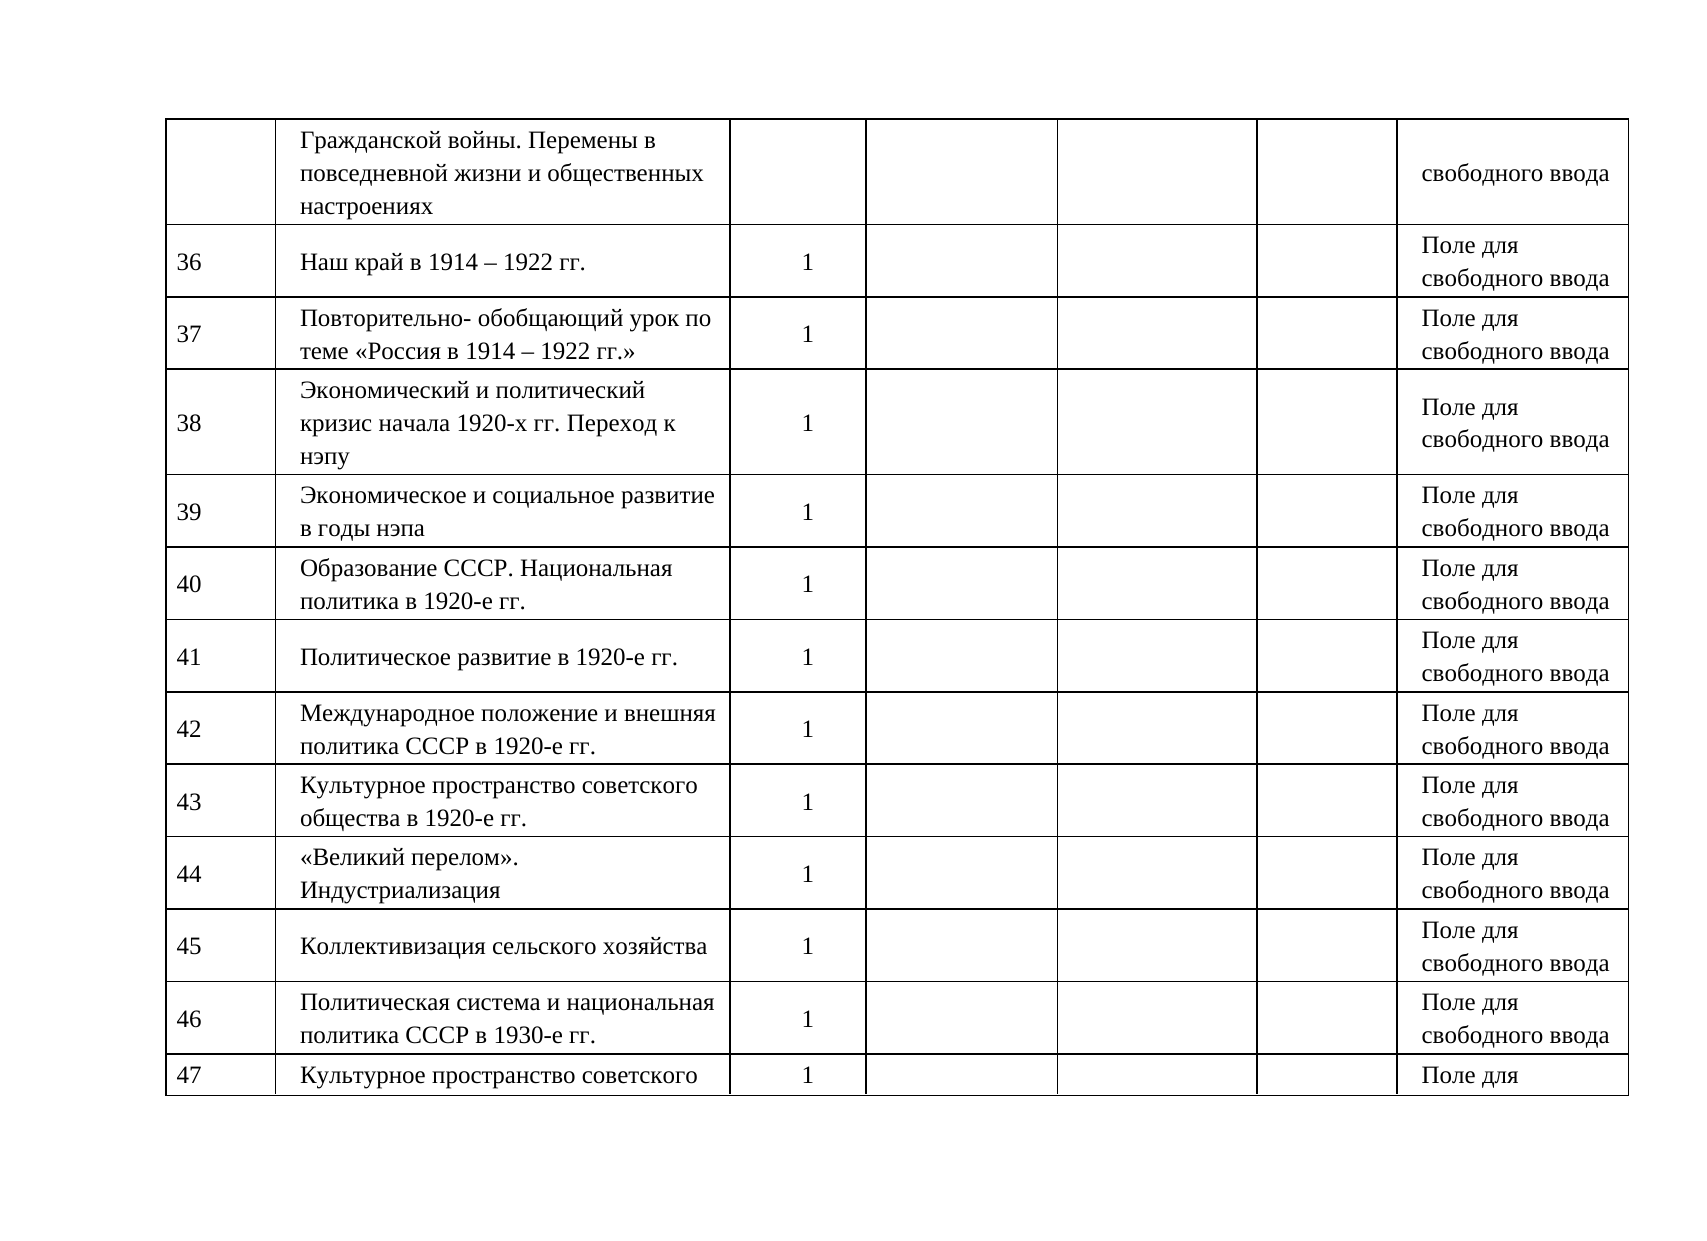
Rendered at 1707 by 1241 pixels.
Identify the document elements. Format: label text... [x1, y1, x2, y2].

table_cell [276, 1055, 729, 1094]
table_cell [1258, 225, 1396, 296]
table_cell Образование СССР. Национальная политика в 1920-е гг. [276, 548, 729, 618]
table_cell Поле для свободного ввода [1398, 298, 1628, 368]
table_cell [1058, 1055, 1256, 1094]
table_cell [1058, 548, 1256, 618]
table_cell [1058, 693, 1256, 763]
table_cell 35 [167, 120, 275, 223]
table_cell [1258, 693, 1396, 763]
table_cell Поле для свободного ввода [1398, 765, 1628, 836]
table_cell 41 [167, 620, 275, 691]
table_cell Экономический и политический кризис начала 1920-х гг. Переход к нэпу [276, 370, 729, 474]
table_cell 1 [731, 1055, 865, 1094]
table_cell [1258, 910, 1396, 981]
table_cell [867, 548, 1057, 618]
table_cell [1058, 120, 1256, 223]
table_cell [867, 620, 1057, 691]
table_cell [1258, 120, 1396, 223]
table_cell 37 [167, 298, 275, 368]
table_cell [1058, 982, 1256, 1053]
table_cell 43 [167, 765, 275, 836]
table_cell «Великий перелом». Индустриализация [276, 837, 729, 908]
table_cell Политическое развитие в 1920-е гг. [276, 620, 729, 691]
table_cell 46 [167, 982, 275, 1053]
table_cell [1258, 837, 1396, 908]
table_cell [1058, 765, 1256, 836]
table_cell [1058, 370, 1256, 474]
table_cell 47 [167, 1055, 275, 1094]
table_cell [867, 765, 1057, 836]
table_cell 1 [731, 982, 865, 1053]
table_cell Поле для свободного ввода [1398, 370, 1628, 474]
table_cell 39 [167, 475, 275, 546]
table_cell [867, 225, 1057, 296]
table_cell [1258, 298, 1396, 368]
table_cell [867, 837, 1057, 908]
table_cell [1058, 475, 1256, 546]
table_cell 1 [731, 298, 865, 368]
table_cell Поле для свободного ввода [1398, 548, 1628, 618]
table_cell Повторительно- обобщающий урок по теме «Россия в 1914 – 1922 гг.» [276, 298, 729, 368]
table_cell Поле для свободного ввода [1398, 982, 1628, 1053]
table_cell [867, 298, 1057, 368]
table_cell 42 [167, 693, 275, 763]
table_cell [867, 475, 1057, 546]
table_cell 1 [731, 548, 865, 618]
table_cell [1258, 370, 1396, 474]
table_cell Международное положение и внешняя политика СССР в 1920-е гг. [276, 693, 729, 763]
table_cell [867, 910, 1057, 981]
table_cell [1398, 1055, 1628, 1094]
table_cell 1 [731, 765, 865, 836]
table_cell 1 [731, 837, 865, 908]
table_cell [867, 982, 1057, 1053]
table_cell Культурное пространство советского общества в 1920-е гг. [276, 765, 729, 836]
table_cell Поле для свободного ввода [1398, 693, 1628, 763]
table_cell [867, 120, 1057, 223]
table_cell 1 [731, 910, 865, 981]
table_cell Поле для свободного ввода [1398, 225, 1628, 296]
table_cell [867, 1055, 1057, 1094]
table_cell 1 [731, 693, 865, 763]
table_cell [1058, 225, 1256, 296]
table_cell [1058, 620, 1256, 691]
table_cell [1258, 765, 1396, 836]
table_cell 40 [167, 548, 275, 618]
table_cell [1258, 475, 1396, 546]
table_cell 44 [167, 837, 275, 908]
table_cell [1058, 298, 1256, 368]
table_cell [1258, 548, 1396, 618]
table_cell Политическая система и национальная политика СССР в 1930-е гг. [276, 982, 729, 1053]
table_cell Поле для свободного ввода [1398, 910, 1628, 981]
table_cell Экономическое и социальное развитие в годы нэпа [276, 475, 729, 546]
table_cell [1258, 620, 1396, 691]
table_cell Коллективизация сельского хозяйства [276, 910, 729, 981]
table_cell 1 [731, 370, 865, 474]
table_cell [1258, 1055, 1396, 1094]
table_cell 38 [167, 370, 275, 474]
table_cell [1398, 120, 1628, 223]
table_cell Поле для свободного ввода [1398, 620, 1628, 691]
table_cell [1058, 837, 1256, 908]
table_cell [1058, 910, 1256, 981]
table_cell [1258, 982, 1396, 1053]
table_cell 1 [731, 475, 865, 546]
table_cell Поле для свободного ввода [1398, 837, 1628, 908]
table_cell 45 [167, 910, 275, 981]
table_cell 1 [731, 620, 865, 691]
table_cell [276, 120, 729, 223]
table_cell [867, 693, 1057, 763]
table_cell Наш край в 1914 – 1922 гг. [276, 225, 729, 296]
table_cell 1 [731, 120, 865, 223]
table_cell Поле для свободного ввода [1398, 475, 1628, 546]
table_cell 1 [731, 225, 865, 296]
table_cell 36 [167, 225, 275, 296]
table_cell [867, 370, 1057, 474]
